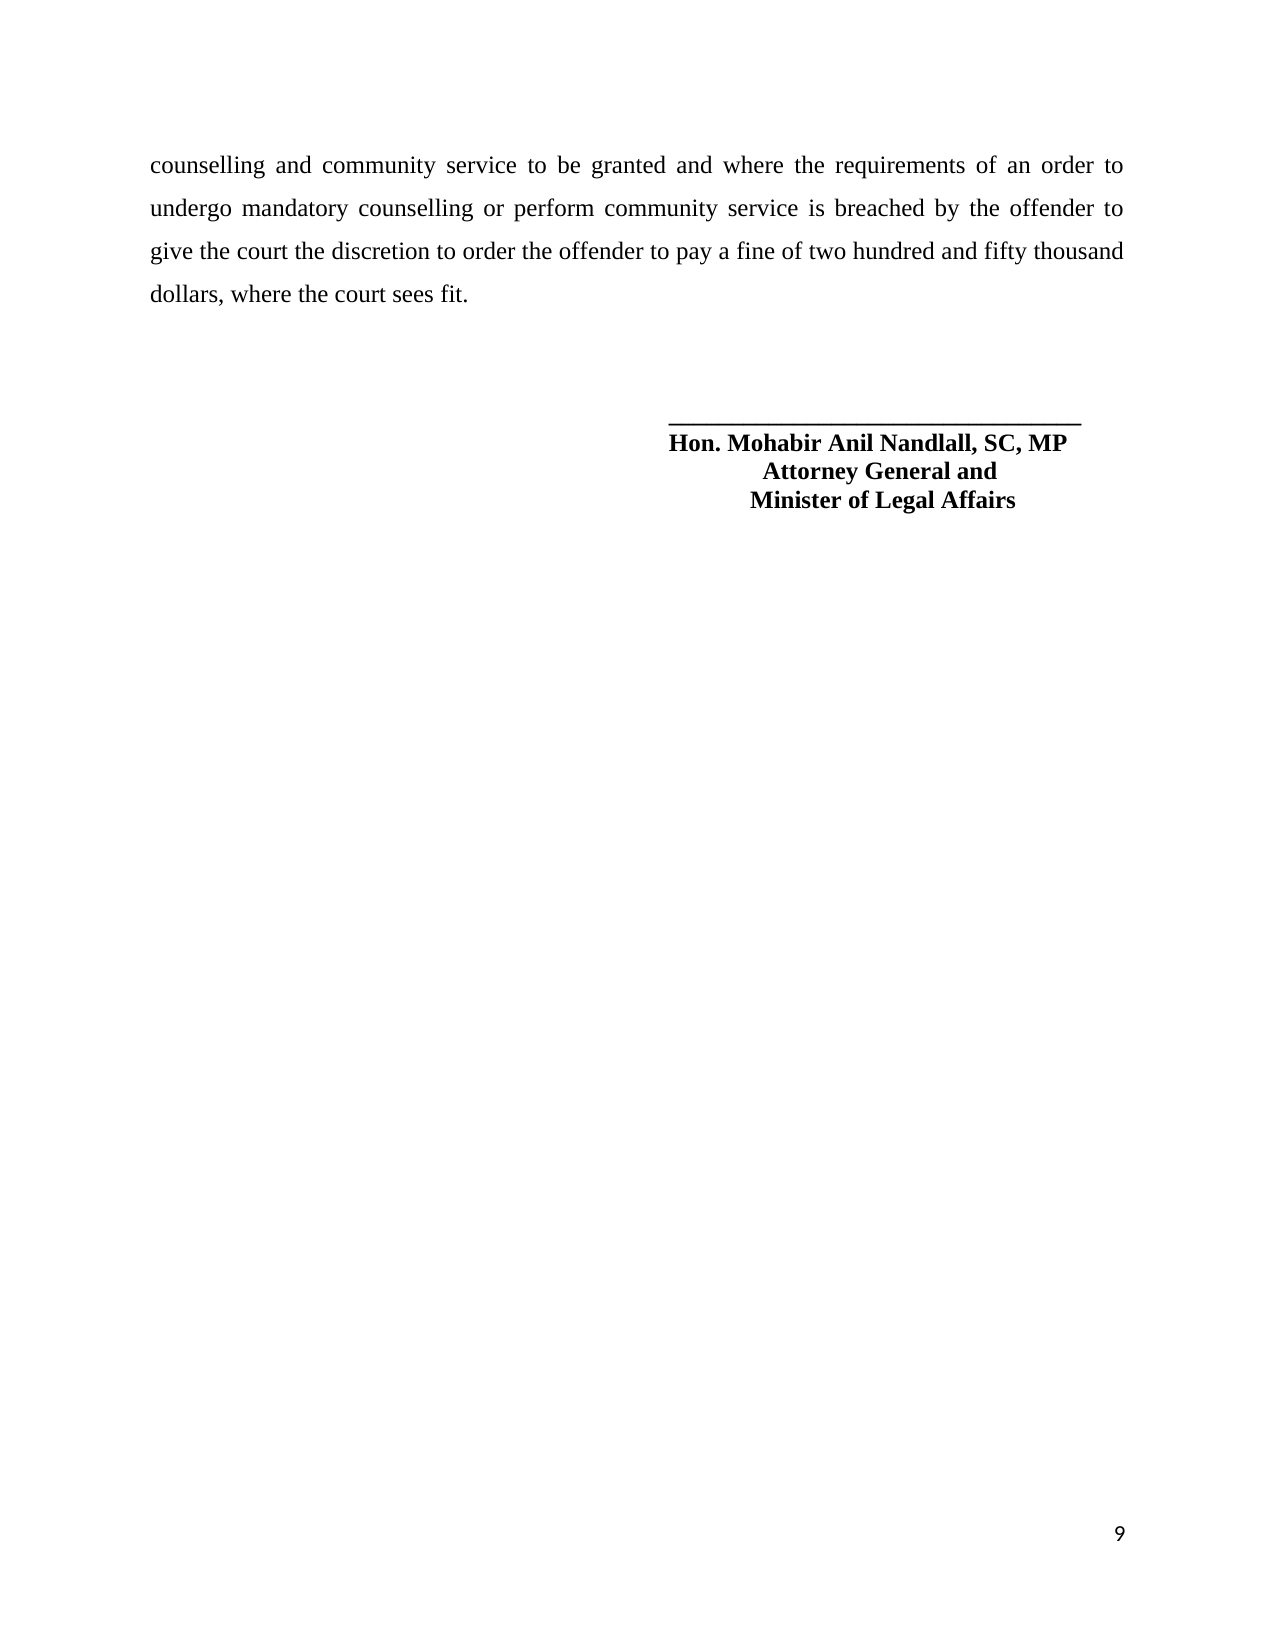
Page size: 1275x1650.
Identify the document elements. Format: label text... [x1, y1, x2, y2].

text Minister of Legal Affairs [600, 485, 1125, 514]
text _________________________________ [150, 399, 1125, 428]
text Hon. Mohabir Anil Nandlall, SC, MP [600, 428, 1125, 456]
text Attorney General and [600, 456, 1125, 485]
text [150, 150, 1125, 308]
